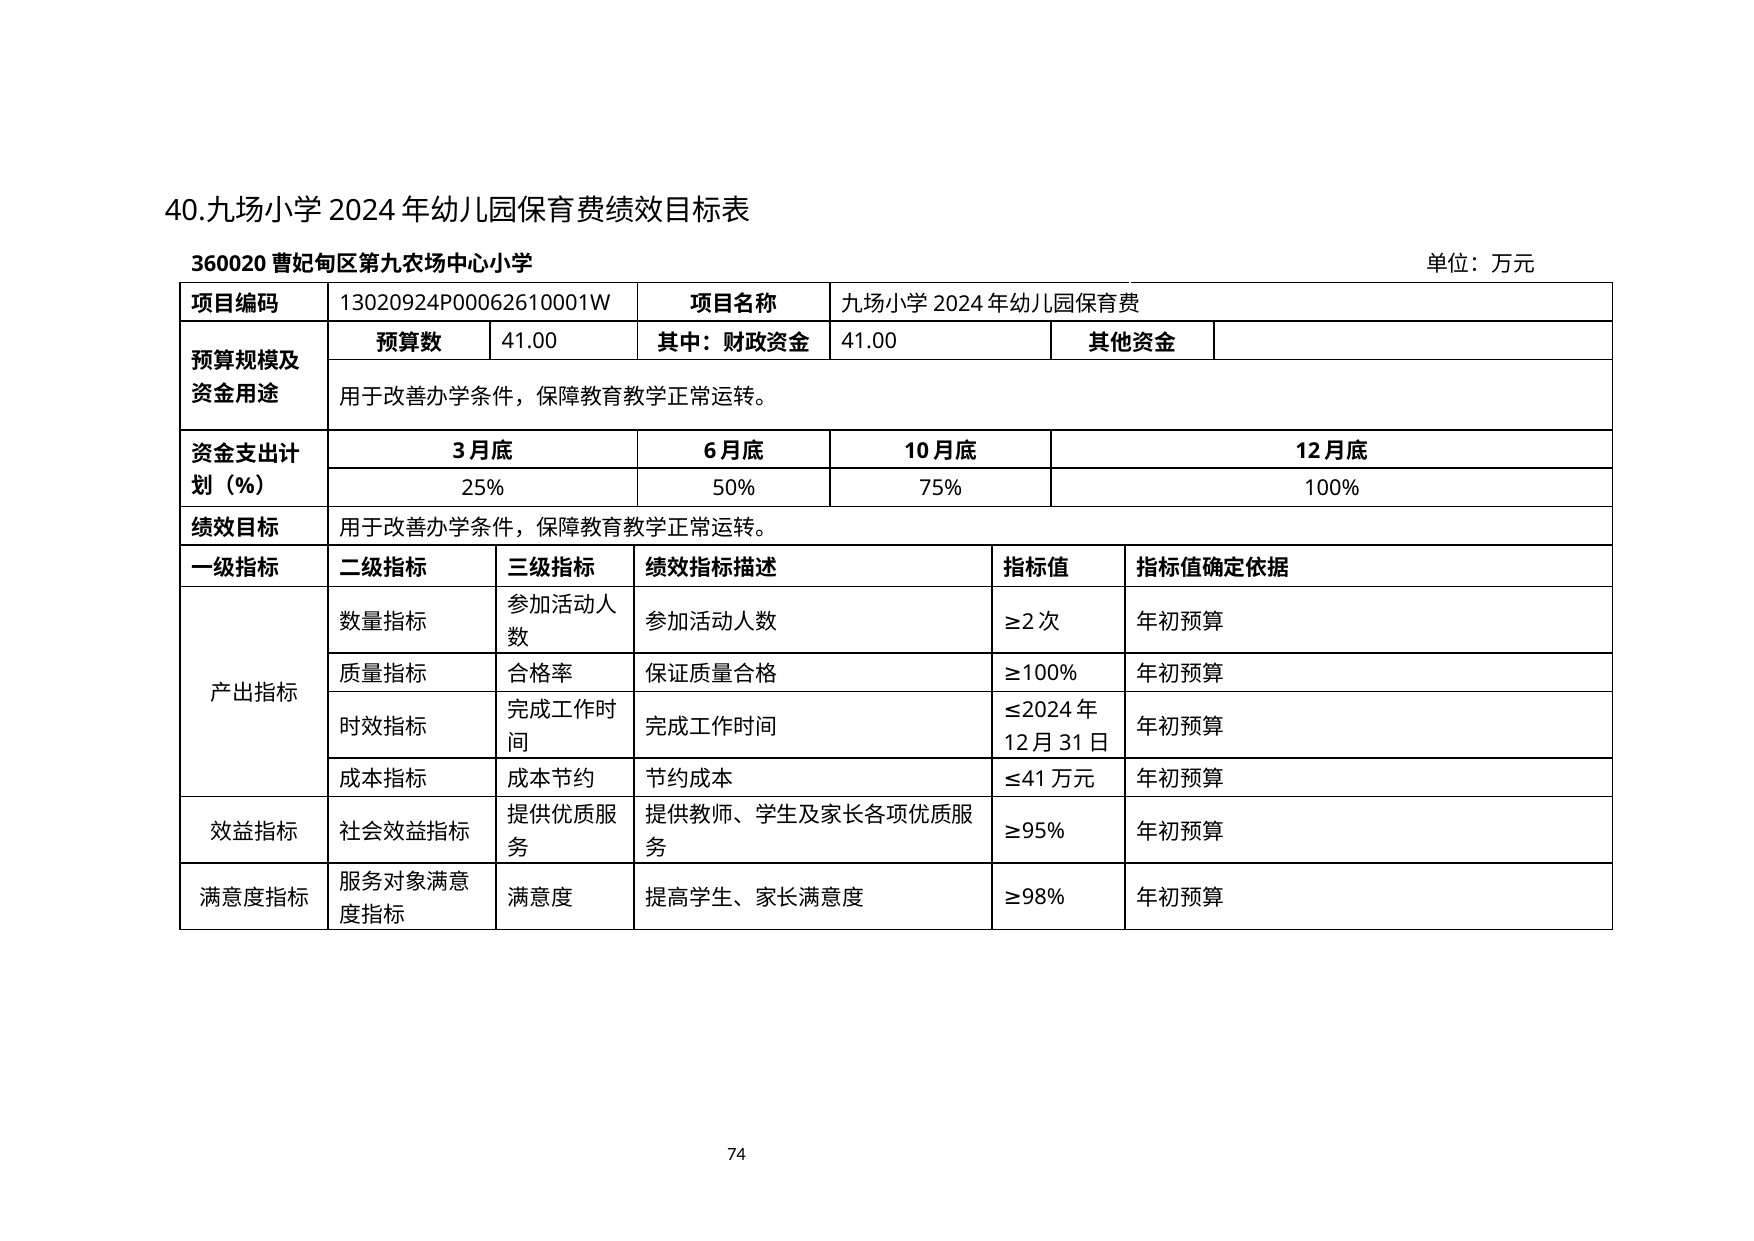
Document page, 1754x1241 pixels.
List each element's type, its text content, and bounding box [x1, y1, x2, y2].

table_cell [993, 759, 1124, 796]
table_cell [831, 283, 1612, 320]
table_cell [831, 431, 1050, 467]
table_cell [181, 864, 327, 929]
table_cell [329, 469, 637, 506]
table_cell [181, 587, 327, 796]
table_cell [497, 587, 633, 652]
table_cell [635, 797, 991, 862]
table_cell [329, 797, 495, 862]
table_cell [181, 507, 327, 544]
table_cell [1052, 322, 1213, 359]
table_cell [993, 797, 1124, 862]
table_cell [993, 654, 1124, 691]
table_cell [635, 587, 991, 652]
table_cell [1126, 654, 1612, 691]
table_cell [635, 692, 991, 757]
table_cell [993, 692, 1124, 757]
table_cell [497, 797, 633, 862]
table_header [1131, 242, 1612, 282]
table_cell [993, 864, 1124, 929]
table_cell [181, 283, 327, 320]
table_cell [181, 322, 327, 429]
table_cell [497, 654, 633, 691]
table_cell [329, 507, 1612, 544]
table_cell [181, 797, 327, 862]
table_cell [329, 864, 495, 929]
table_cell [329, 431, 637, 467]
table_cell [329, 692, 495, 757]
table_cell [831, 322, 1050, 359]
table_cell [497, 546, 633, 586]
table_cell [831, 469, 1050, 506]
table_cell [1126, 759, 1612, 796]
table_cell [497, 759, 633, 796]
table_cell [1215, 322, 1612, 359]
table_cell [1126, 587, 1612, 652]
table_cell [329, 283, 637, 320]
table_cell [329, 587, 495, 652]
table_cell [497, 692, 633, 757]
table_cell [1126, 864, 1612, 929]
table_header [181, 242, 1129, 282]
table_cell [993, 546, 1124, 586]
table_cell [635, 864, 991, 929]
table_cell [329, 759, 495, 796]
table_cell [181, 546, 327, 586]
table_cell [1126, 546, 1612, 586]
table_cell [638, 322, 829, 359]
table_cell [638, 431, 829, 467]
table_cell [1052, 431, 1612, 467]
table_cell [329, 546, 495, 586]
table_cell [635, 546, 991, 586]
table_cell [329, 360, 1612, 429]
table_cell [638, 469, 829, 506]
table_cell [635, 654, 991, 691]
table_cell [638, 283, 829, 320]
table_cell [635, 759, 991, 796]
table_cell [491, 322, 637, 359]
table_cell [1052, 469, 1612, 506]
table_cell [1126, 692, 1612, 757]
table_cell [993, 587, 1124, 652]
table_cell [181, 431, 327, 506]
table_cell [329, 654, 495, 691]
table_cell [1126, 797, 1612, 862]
subtitle 40.九场小学2024年幼儿园保育费绩效目标表 [106, 176, 1648, 241]
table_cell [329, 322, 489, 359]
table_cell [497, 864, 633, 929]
